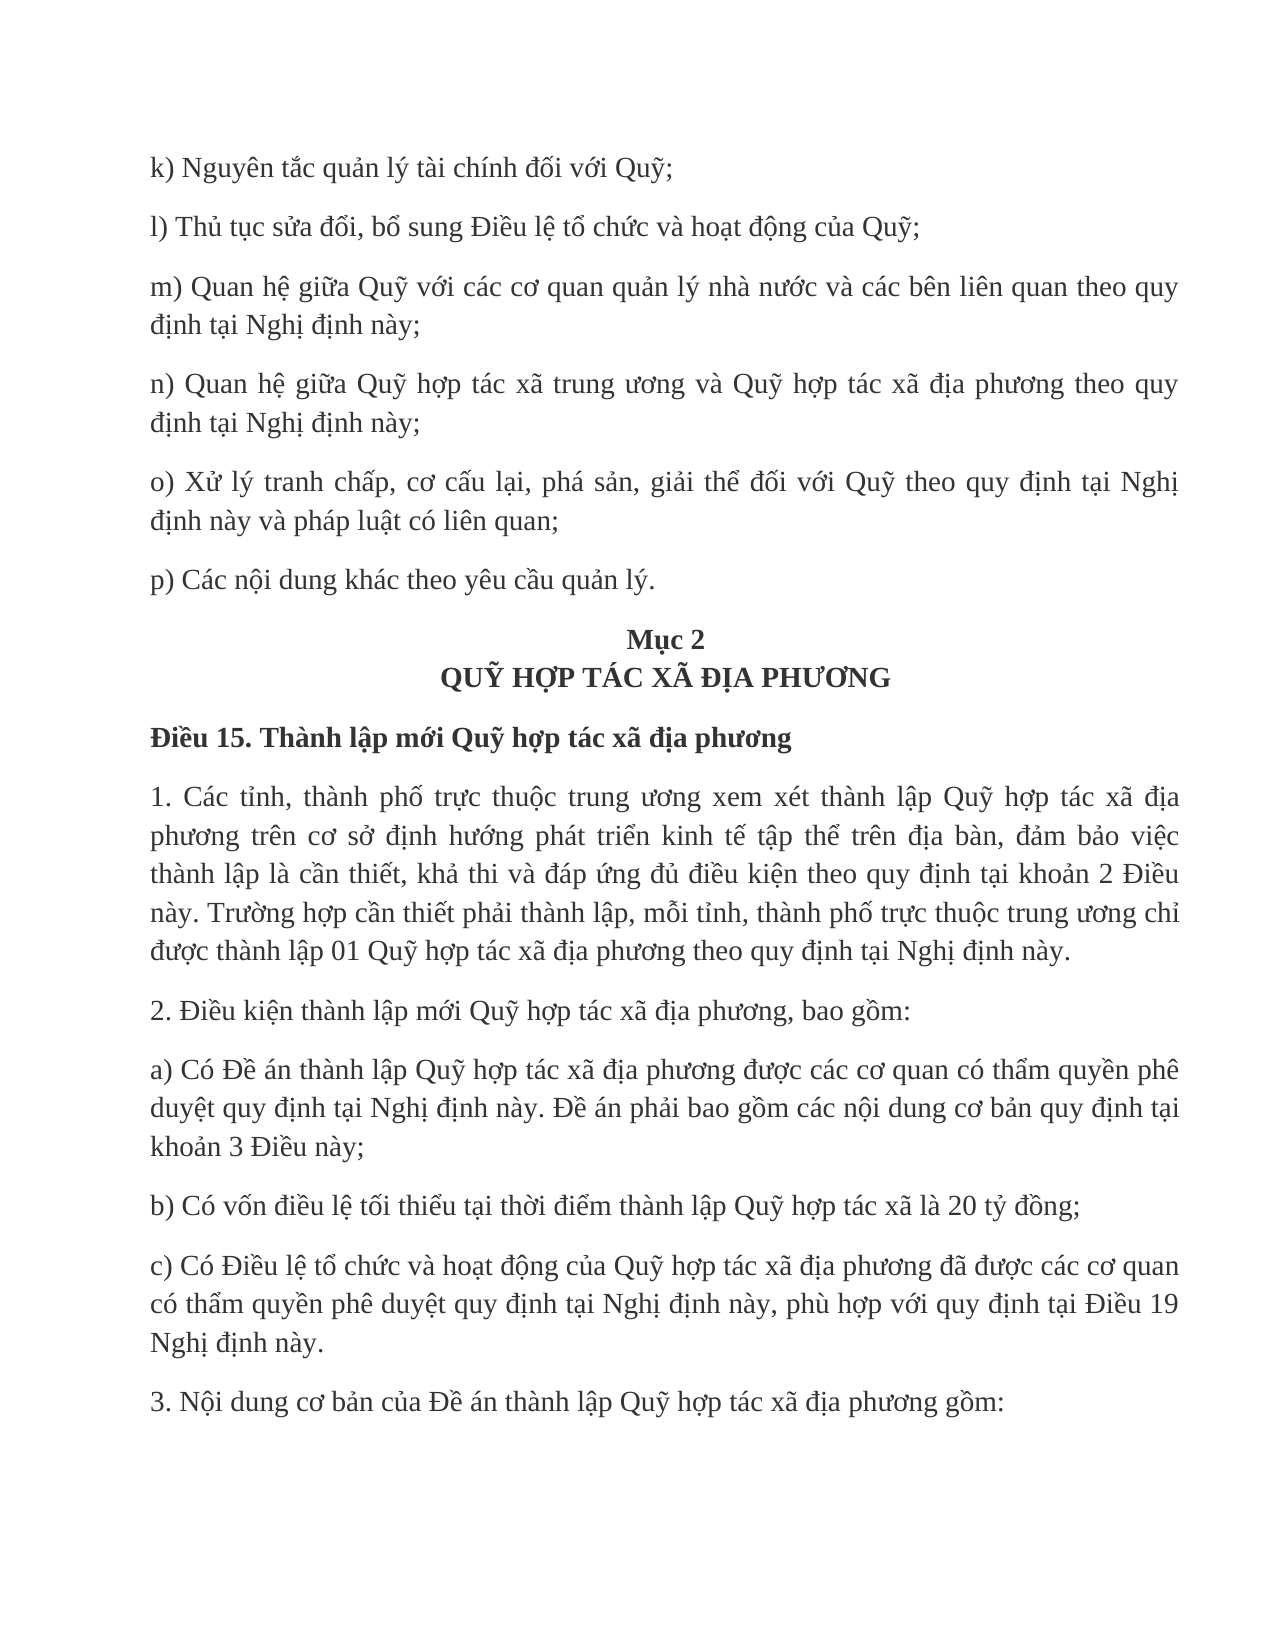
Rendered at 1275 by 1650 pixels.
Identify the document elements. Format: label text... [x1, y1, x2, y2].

text 2. Điều kiện thành lập mới Quỹ hợp tác xã địa phương, bao gồm: [150, 993, 1181, 1026]
text o) Xử lý tranh chấp, cơ cấu lại, phá sản, giải thể đối với Quỹ theo quy định tại Nghị định này và pháp luật có liên quan; [150, 464, 1181, 537]
text p) Các nội dung khác theo yêu cầu quản lý. [150, 562, 1181, 596]
text a) Có Đề án thành lập Quỹ hợp tác xã địa phương được các cơ quan có thẩm quyền phê duyệt quy định tại Nghị định này. Đề án phải bao gồm các nội dung cơ bản quy định tại khoản 3 Điều này; [150, 1052, 1181, 1163]
text 1. Các tỉnh, thành phố trực thuộc trung ương xem xét thành lập Quỹ hợp tác xã địa phương trên cơ sở định hướng phát triển kinh tế tập thể trên địa bàn, đảm bảo việc thành lập là cần thiết, khả thi và đáp ứng đủ điều kiện theo quy định tại khoản 2 Điều này. Trường hợp cần thiết phải thành lập, mỗi tỉnh, thành phố trực thuộc trung ương chỉ được thành lập 01 Quỹ hợp tác xã địa phương theo quy định tại Nghị định này. [150, 779, 1181, 967]
text 3. Nội dung cơ bản của Đề án thành lập Quỹ hợp tác xã địa phương gồm: [150, 1384, 1181, 1418]
text k) Nguyên tắc quản lý tài chính đối với Quỹ; [150, 150, 1181, 183]
text l) Thủ tục sửa đổi, bổ sung Điều lệ tổ chức và hoạt động của Quỹ; [150, 209, 1181, 243]
text b) Có vốn điều lệ tối thiểu tại thời điểm thành lập Quỹ hợp tác xã là 20 tỷ đồng; [150, 1188, 1181, 1222]
text Mục 2 QUỸ HỢP TÁC XÃ ĐỊA PHƯƠNG [150, 622, 1181, 694]
text n) Quan hệ giữa Quỹ hợp tác xã trung ương và Quỹ hợp tác xã địa phương theo quy định tại Nghị định này; [150, 367, 1181, 439]
text Điều 15. Thành lập mới Quỹ hợp tác xã địa phương [150, 720, 1181, 753]
text c) Có Điều lệ tổ chức và hoạt động của Quỹ hợp tác xã địa phương đã được các cơ quan có thẩm quyền phê duyệt quy định tại Nghị định này, phù hợp với quy định tại Điều 19 Nghị định này. [150, 1248, 1181, 1358]
text m) Quan hệ giữa Quỹ với các cơ quan quản lý nhà nước và các bên liên quan theo quy định tại Nghị định này; [150, 269, 1181, 341]
